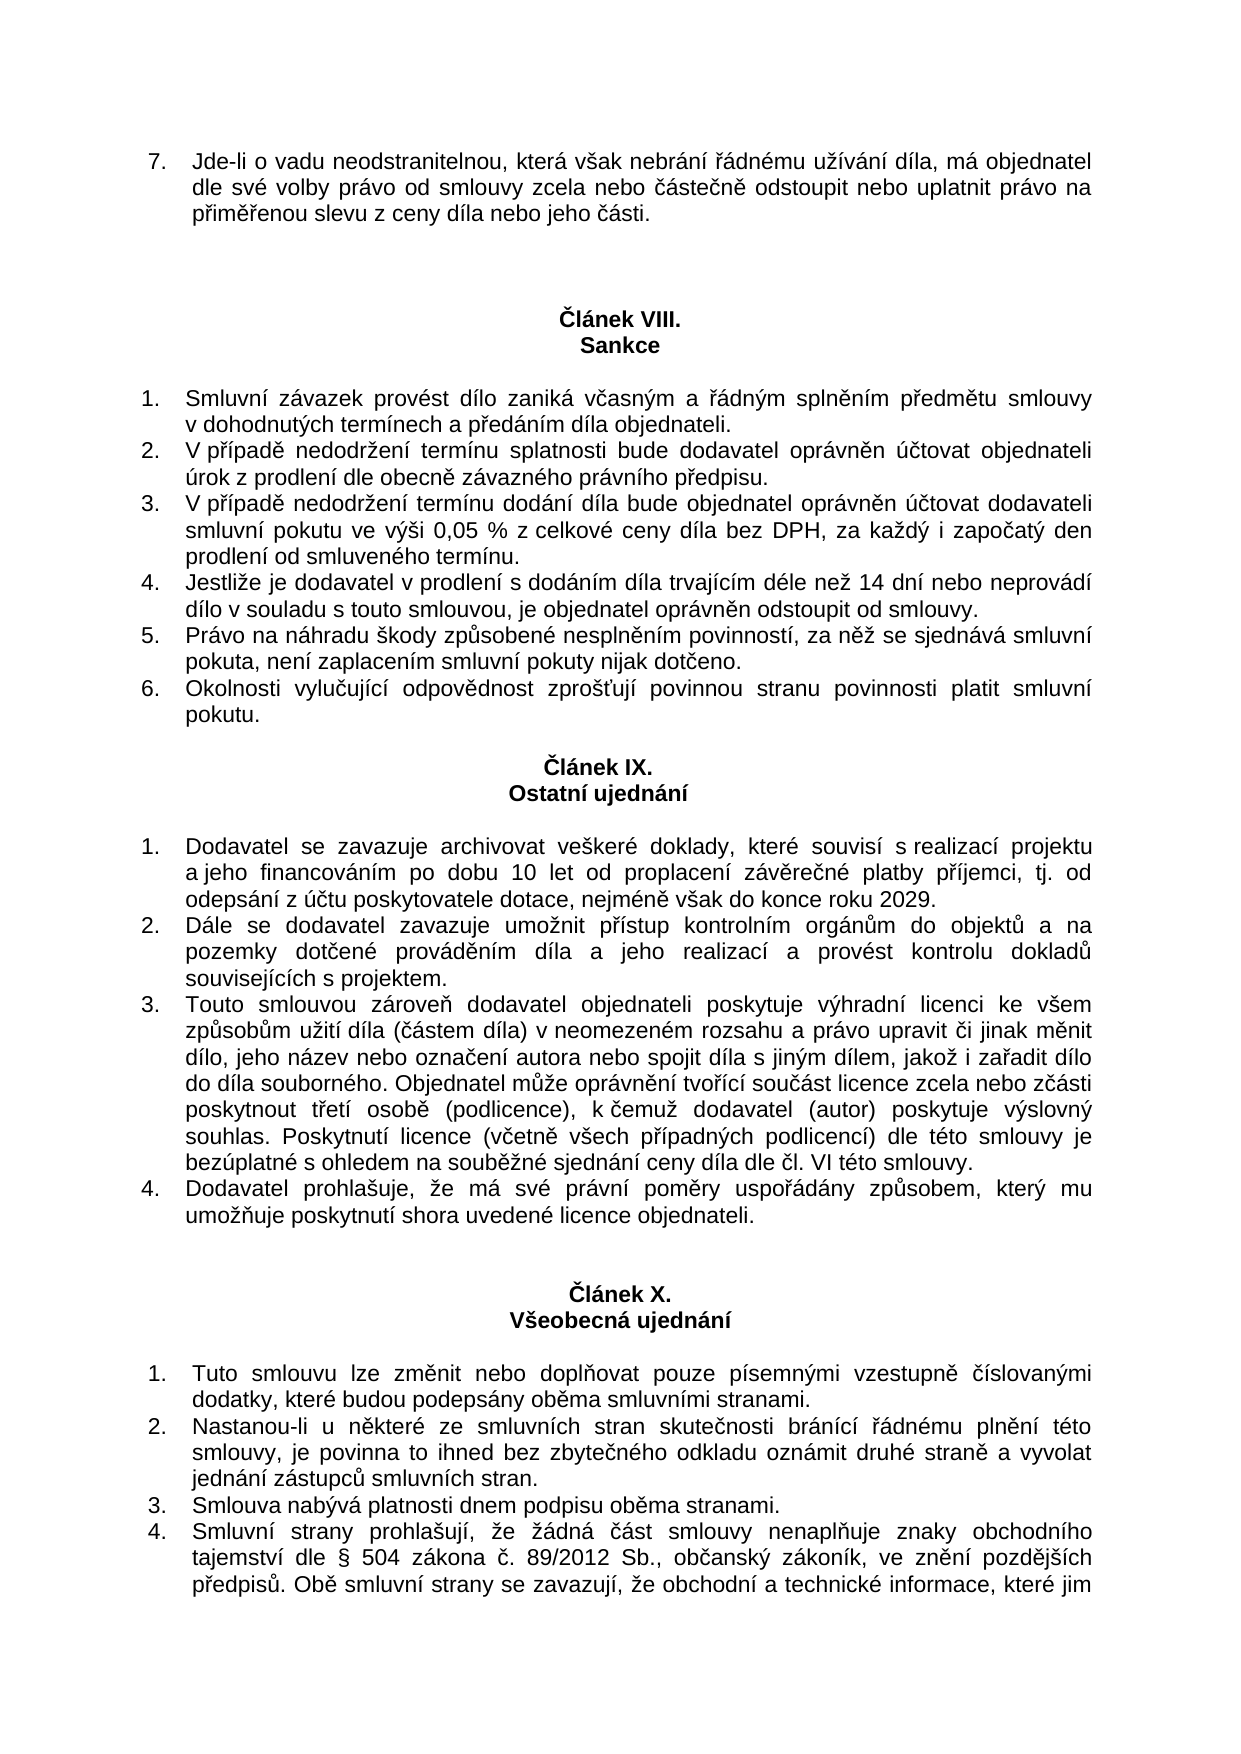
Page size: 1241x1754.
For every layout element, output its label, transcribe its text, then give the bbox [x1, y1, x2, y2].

list Nastanou-li u některé ze smluvních stran skutečnosti bránící řádnému plnění této smlouvy, je povinna to ihned bez zbytečného odkladu oznámit druhé straně a vyvolat jednání zástupců smluvních stran. [148, 1413, 1093, 1492]
list Jestliže je dodavatel v prodlení s dodáním díla trvajícím déle než 14 dní nebo neprovádí dílo v souladu s touto smlouvou, je objednatel oprávněn odstoupit od smlouvy. [141, 569, 1093, 622]
text Článek VIII. [148, 306, 1093, 332]
list Tuto smlouvu lze změnit nebo doplňovat pouze písemnými vzestupně číslovanými dodatky, které budou podepsány oběma smluvními stranami. [148, 1360, 1093, 1413]
text Článek IX. [103, 754, 1093, 780]
list Dále se dodavatel zavazuje umožnit přístup kontrolním orgánům do objektů a na pozemky dotčené prováděním díla a jeho realizací a provést kontrolu dokladů souvisejících s projektem. [141, 912, 1093, 991]
list Dodavatel prohlašuje, že má své právní poměry uspořádány způsobem, který mu umožňuje poskytnutí shora uvedené licence objednateli. [141, 1175, 1093, 1228]
list Touto smlouvou zároveň dodavatel objednateli poskytuje výhradní licenci ke všem způsobům užití díla (částem díla) v neomezeném rozsahu a právo upravit či jinak měnit dílo, jeho název nebo označení autora nebo spojit díla s jiným dílem, jakož i zařadit dílo do díla souborného. Objednatel může oprávnění tvořící součást licence zcela nebo zčásti poskytnout třetí osobě (podlicence), k čemuž dodavatel (autor) poskytuje výslovný souhlas. Poskytnutí licence (včetně všech případných podlicencí) dle této smlouvy je bezúplatné s ohledem na souběžné sjednání ceny díla dle čl. VI této smlouvy. [141, 991, 1093, 1175]
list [148, 1518, 1093, 1597]
list Právo na náhradu škody způsobené nesplněním povinností, za něž se sjednává smluvní pokuta, není zaplacením smluvní pokuty nijak dotčeno. [141, 622, 1093, 675]
list V případě nedodržení termínu splatnosti bude dodavatel oprávněn účtovat objednateli úrok z prodlení dle obecně závazného právního předpisu. [141, 437, 1093, 490]
text Ostatní ujednání [103, 780, 1093, 806]
list Smluvní závazek provést dílo zaniká včasným a řádným splněním předmětu smlouvy v dohodnutých termínech a předáním díla objednateli. [141, 385, 1093, 437]
text Článek X. [148, 1281, 1093, 1307]
list Smlouva nabývá platnosti dnem podpisu oběma stranami. [148, 1492, 1093, 1518]
list V případě nedodržení termínu dodání díla bude objednatel oprávněn účtovat dodavateli smluvní pokutu ve výši 0,05 % z celkové ceny díla bez DPH, za každý i započatý den prodlení od smluveného termínu. [141, 490, 1093, 569]
list Dodavatel se zavazuje archivovat veškeré doklady, které souvisí s realizací projektu a jeho financováním po dobu 10 let od proplacení závěrečné platby příjemci, tj. od odepsání z účtu poskytovatele dotace, nejméně však do konce roku 2029. [141, 833, 1093, 912]
text Sankce [148, 332, 1093, 358]
list Okolnosti vylučující odpovědnost zprošťují povinnou stranu povinnosti platit smluvní pokutu. [141, 675, 1093, 727]
list Jde-li o vadu neodstranitelnou, která však nebrání řádnému užívání díla, má objednatel dle své volby právo od smlouvy zcela nebo částečně odstoupit nebo uplatnit právo na přiměřenou slevu z ceny díla nebo jeho části. [148, 148, 1093, 227]
text Všeobecná ujednání [148, 1307, 1093, 1333]
